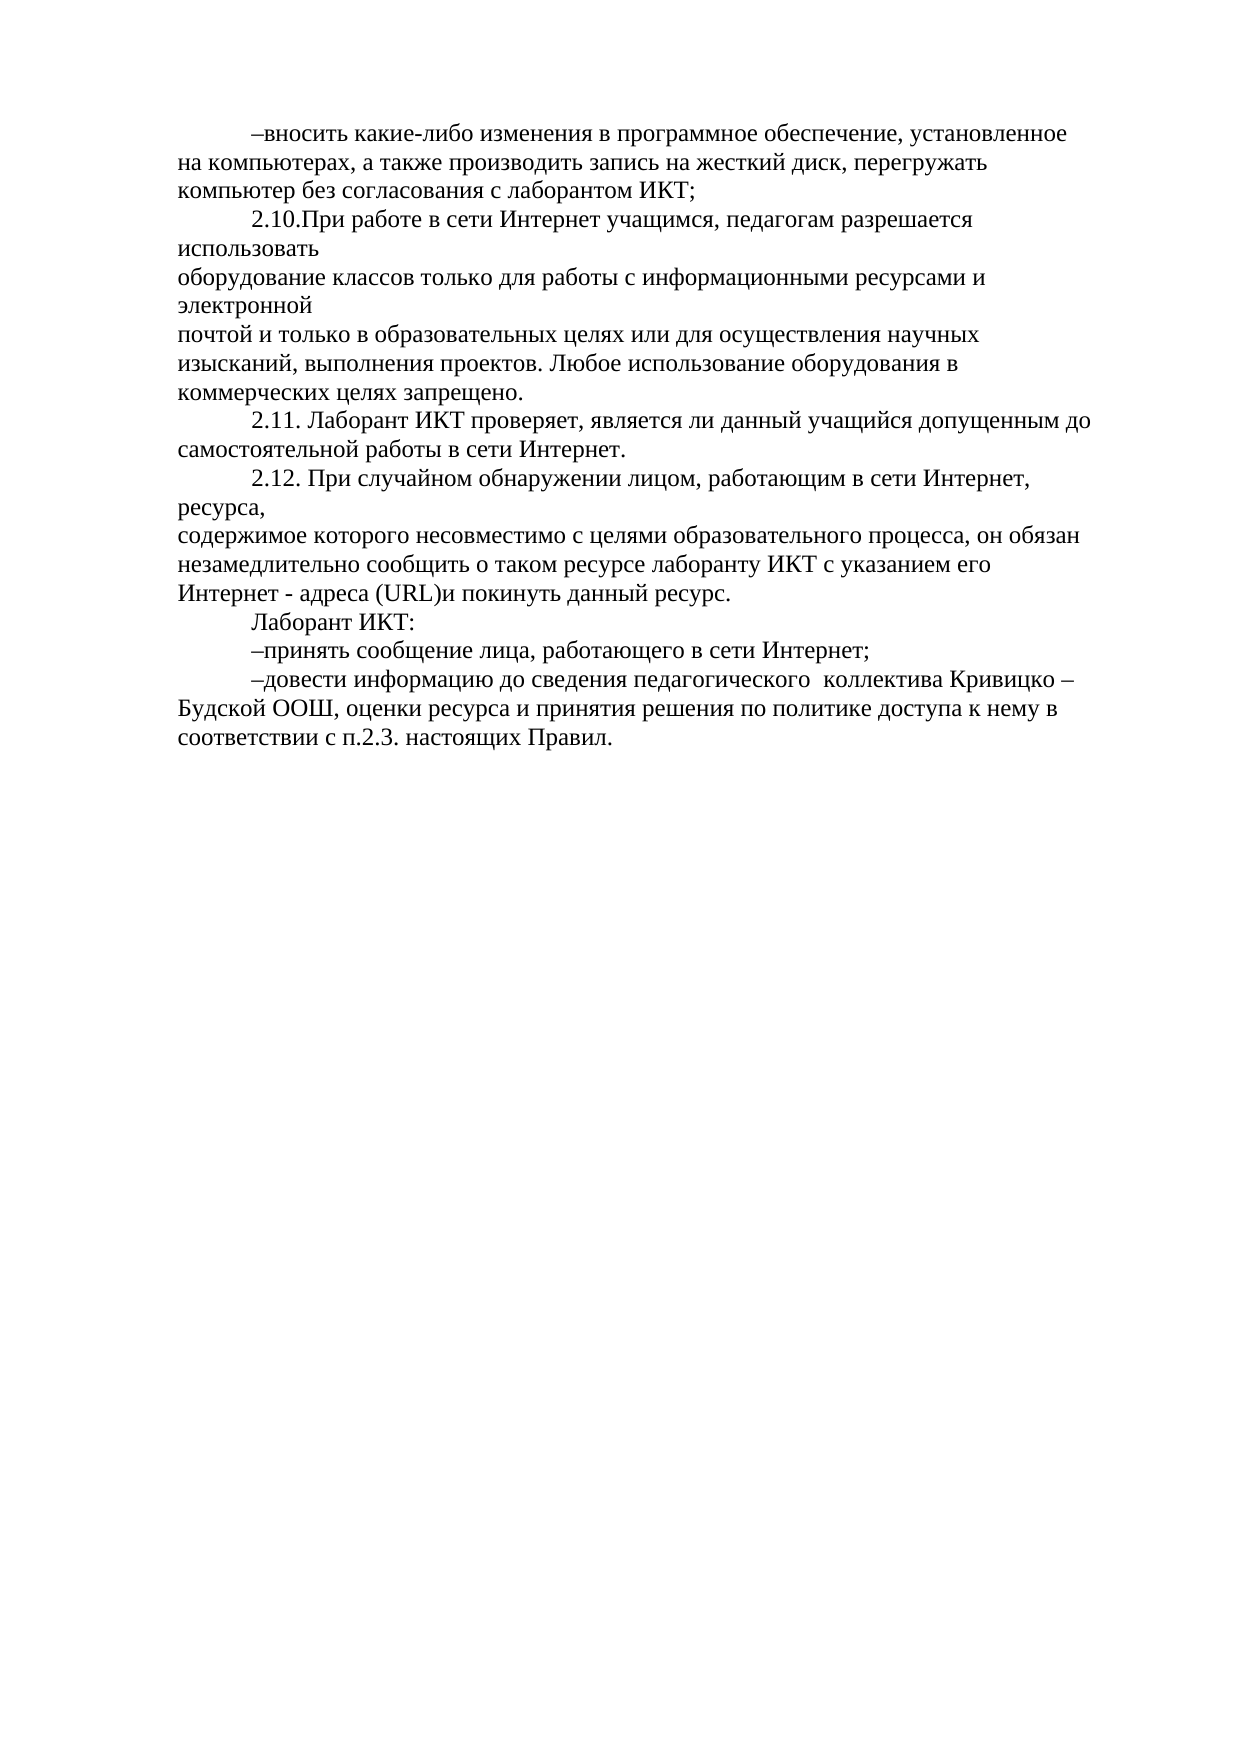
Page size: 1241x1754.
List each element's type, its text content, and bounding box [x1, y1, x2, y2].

text незамедлительно сообщить о таком ресурсе лаборанту ИКТ с указанием его [177, 549, 1093, 578]
text Лаборант ИКТ: [177, 607, 1093, 636]
text 2.11. Лаборант ИКТ проверяет, является ли данный учащийся допущенным до самостоятельной работы в сети Интернет. [177, 406, 1093, 463]
text Интернет - адреса (URL)и покинуть данный ресурс. [177, 578, 1093, 607]
text почтой и только в образовательных целях или для осуществления научных изысканий, выполнения проектов. Любое использование оборудования в коммерческих целях запрещено. [177, 319, 1093, 406]
text оборудование классов только для работы с информационными ресурсами и электронной [177, 262, 1093, 319]
text содержимое которого несовместимо с целями образовательного процесса, он обязан [177, 521, 1093, 549]
text –принять сообщение лица, работающего в сети Интернет; [177, 636, 1093, 664]
text –довести информацию до сведения педагогического коллектива Кривицко – Будской ООШ, оценки ресурса и принятия решения по политике доступа к нему в соответствии с п.2.3. настоящих Правил. [177, 664, 1093, 751]
text –вносить какие-либо изменения в программное обеспечение, установленное на компьютерах, а также производить запись на жесткий диск, перегружать компьютер без согласования с лаборантом ИКТ; [177, 118, 1093, 204]
text 2.12. При случайном обнаружении лицом, работающим в сети Интернет, ресурса, [177, 463, 1093, 521]
text 2.10.При работе в сети Интернет учащимся, педагогам разрешается использовать [177, 204, 1093, 262]
